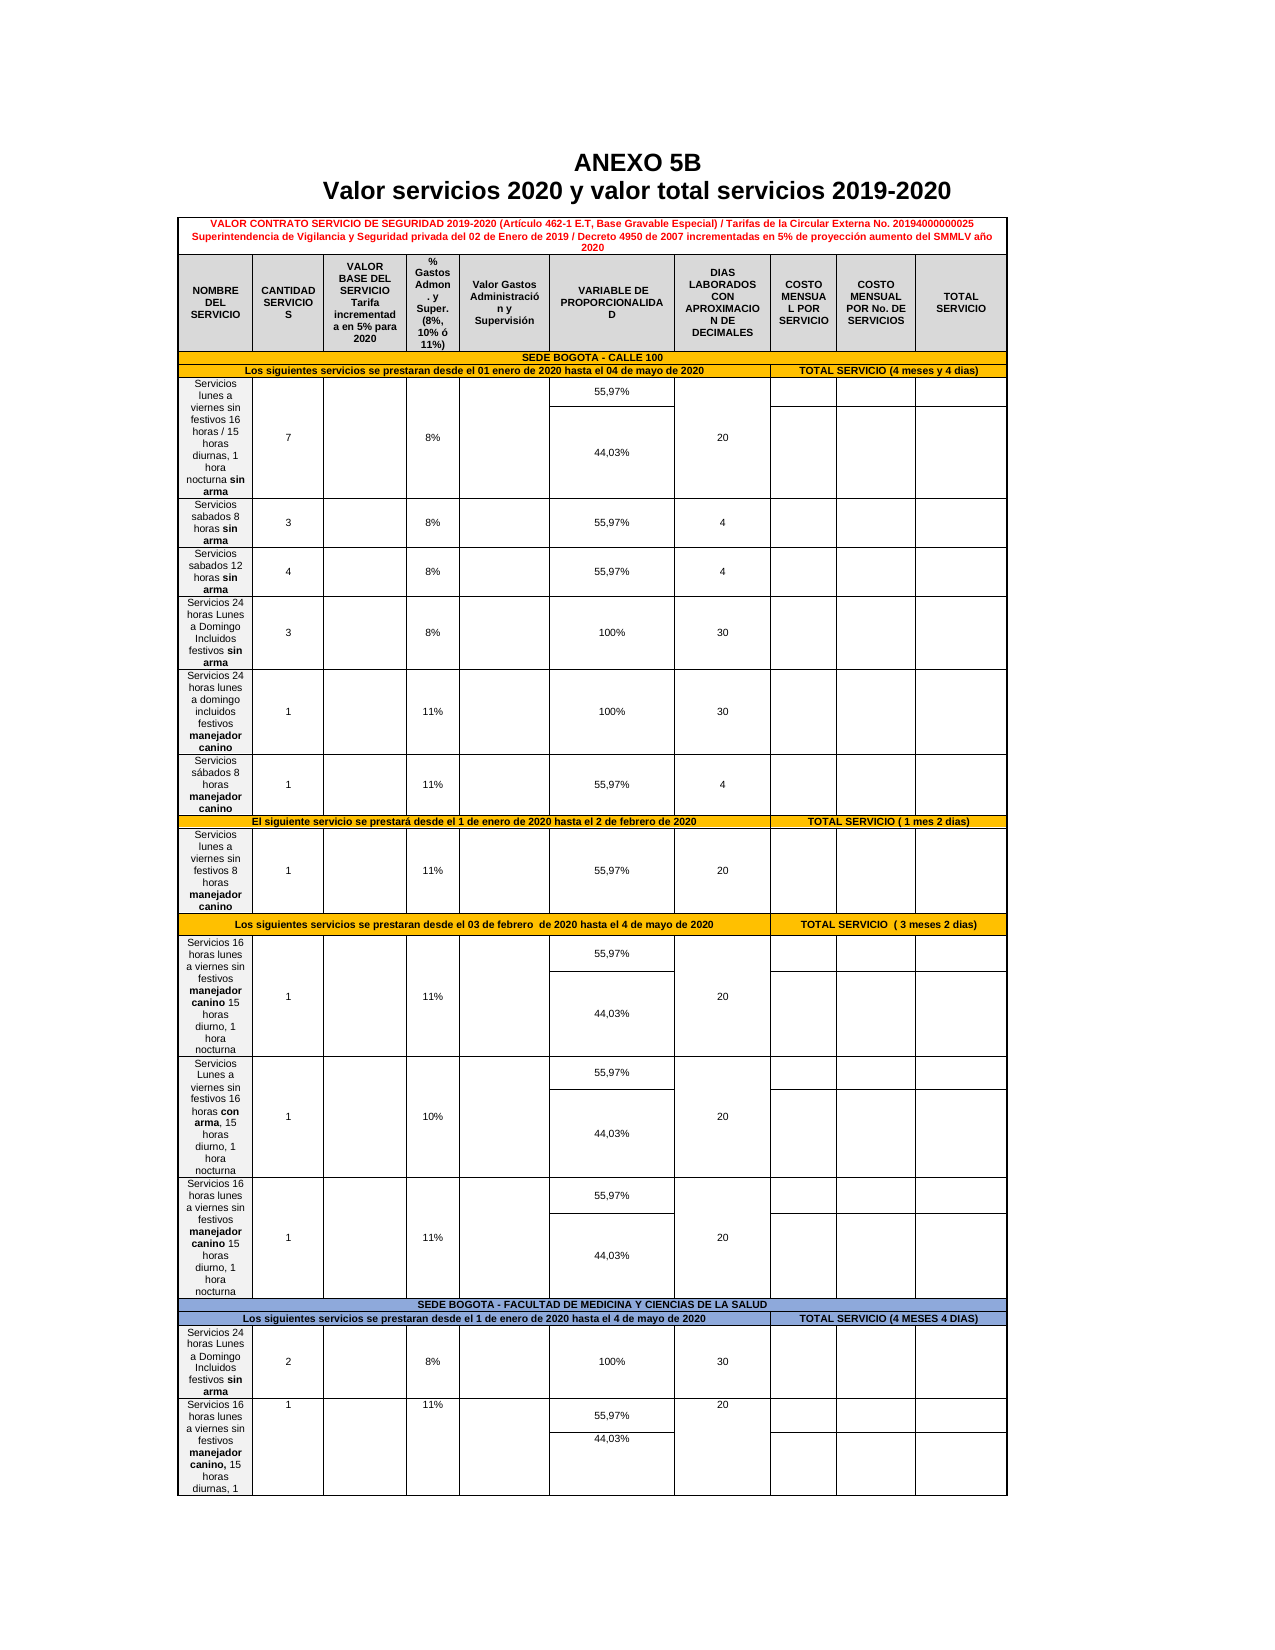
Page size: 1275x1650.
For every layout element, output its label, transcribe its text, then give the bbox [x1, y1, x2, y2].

table_cell [771, 1214, 836, 1298]
table_cell [771, 407, 836, 498]
table_cell [771, 1057, 836, 1088]
table_cell [837, 1214, 915, 1298]
table_cell [837, 1178, 915, 1213]
table_cell [771, 936, 836, 971]
table_cell [460, 499, 549, 547]
table_cell [324, 936, 406, 1056]
table_cell 8% [407, 378, 459, 498]
table_cell [460, 597, 549, 669]
table_cell Servicios 16 horas lunes a viernes sin festivos manejador canino, 15 horas diurnas, 1 hora nocturna [179, 1399, 252, 1495]
table_cell [837, 972, 915, 1056]
table_cell 7 [253, 378, 323, 498]
table_cell [771, 499, 836, 547]
table_cell [324, 670, 406, 753]
table_cell 20 [675, 829, 770, 912]
table_cell TOTAL SERVICIO (4 MESES 4 DIAS) [771, 1312, 1006, 1325]
table_cell TOTAL SERVICIO [916, 255, 1006, 351]
table_cell [837, 378, 915, 406]
table_cell 44,03% [550, 972, 674, 1056]
table_cell [324, 548, 406, 596]
table_cell Servicios Lunes a viernes sin festivos 16 horas con arma, 15 horas diurno, 1 hora nocturna [179, 1057, 252, 1177]
table_cell [837, 1057, 915, 1088]
table_cell 44,03% [550, 407, 674, 498]
table_cell [837, 1399, 915, 1432]
table_cell Servicios 16 horas lunes a viernes sin festivos manejador canino 15 horas diurno, 1 hora nocturna [179, 936, 252, 1056]
table_cell 4 [253, 548, 323, 596]
table_cell [460, 670, 549, 753]
table_cell [837, 829, 915, 912]
table_cell [916, 755, 1006, 814]
table_cell [916, 829, 1006, 912]
table_cell [460, 548, 549, 596]
table_cell 44,03% [550, 1433, 674, 1495]
table_cell Servicios sábados 8 horas manejador canino [179, 755, 252, 814]
table_cell 20 [675, 936, 770, 1056]
table_cell Los siguientes servicios se prestaran desde el 03 de febrero de 2020 hasta el 4 de mayo de 2020 [179, 914, 770, 935]
table_cell [460, 1178, 549, 1298]
table_cell 1 [253, 829, 323, 912]
table_cell COSTO MENSUAL POR SERVICIO [771, 255, 836, 351]
table_cell [771, 597, 836, 669]
table_cell 1 [253, 670, 323, 753]
table_cell 55,97% [550, 1178, 674, 1213]
table_cell [324, 597, 406, 669]
table_cell [771, 1433, 836, 1495]
table_cell Servicios 16 horas lunes a viernes sin festivos manejador canino 15 horas diurno, 1 hora nocturna [179, 1178, 252, 1298]
table_cell % Gastos Admon. y Super. (8%, 10% ó 11%) [407, 255, 459, 351]
table_cell 4 [675, 755, 770, 814]
table_cell 55,97% [550, 936, 674, 971]
table_cell 1 [253, 1399, 323, 1495]
table_cell 11% [407, 936, 459, 1056]
table_cell COSTO MENSUAL POR No. DE SERVICIOS [837, 255, 915, 351]
table_cell 1 [253, 1057, 323, 1177]
table_cell DIAS LABORADOS CON APROXIMACION DE DECIMALES [675, 255, 770, 351]
table_cell 30 [675, 1326, 770, 1398]
table_cell VALOR BASE DEL SERVICIO Tarifa incrementada en 5% para 2020 [324, 255, 406, 351]
table_cell [771, 755, 836, 814]
table_cell 8% [407, 548, 459, 596]
table_cell 1 [253, 755, 323, 814]
table_cell [916, 1057, 1006, 1088]
table_cell NOMBRE DEL SERVICIO [179, 255, 252, 351]
table_cell [460, 378, 549, 498]
table_cell Servicios sabados 8 horas sin arma [179, 499, 252, 547]
table_cell [771, 972, 836, 1056]
table_cell VARIABLE DE PROPORCIONALIDAD [550, 255, 674, 351]
table_cell 10% [407, 1057, 459, 1177]
table_cell 44,03% [550, 1090, 674, 1177]
table_cell [771, 670, 836, 753]
table_cell [837, 499, 915, 547]
table_cell 8% [407, 1326, 459, 1398]
table_cell [324, 1178, 406, 1298]
table_cell [324, 1326, 406, 1398]
table_cell 1 [253, 936, 323, 1056]
table_cell 3 [253, 499, 323, 547]
table_cell [771, 548, 836, 596]
table_cell 55,97% [550, 1399, 674, 1432]
table_cell [916, 1433, 1006, 1495]
table_cell [324, 499, 406, 547]
table_cell 55,97% [550, 829, 674, 912]
table_cell 20 [675, 1399, 770, 1495]
table_cell [916, 1090, 1006, 1177]
table_cell [771, 1178, 836, 1213]
table_cell [837, 755, 915, 814]
table_cell 55,97% [550, 755, 674, 814]
table_cell [916, 1326, 1006, 1398]
table_cell [771, 829, 836, 912]
table_cell Servicios 24 horas Lunes a Domingo Incluidos festivos sin arma [179, 1326, 252, 1398]
table_cell [837, 548, 915, 596]
table_cell 20 [675, 1057, 770, 1177]
table_cell [916, 972, 1006, 1056]
table_cell 100% [550, 670, 674, 753]
table_cell 100% [550, 597, 674, 669]
table_cell 20 [675, 1178, 770, 1298]
table_cell [460, 1057, 549, 1177]
table_cell [771, 1090, 836, 1177]
table_cell Los siguientes servicios se prestaran desde el 1 de enero de 2020 hasta el 4 de mayo de 2020 [179, 1312, 770, 1325]
table_cell [837, 670, 915, 753]
table_cell 20 [675, 378, 770, 498]
table_cell [916, 936, 1006, 971]
table_cell [324, 1399, 406, 1495]
table_cell [460, 936, 549, 1056]
table_cell [837, 1090, 915, 1177]
table_cell [837, 1326, 915, 1398]
table_cell 11% [407, 829, 459, 912]
table_cell 55,97% [550, 1057, 674, 1088]
table_cell [916, 1178, 1006, 1213]
table_cell [837, 407, 915, 498]
table_cell [916, 378, 1006, 406]
table_cell 100% [550, 1326, 674, 1398]
table_cell 11% [407, 1178, 459, 1298]
table_cell [460, 1326, 549, 1398]
table_cell TOTAL SERVICIO ( 3 meses 2 dias) [771, 914, 1006, 935]
table_cell [771, 1399, 836, 1432]
table_cell Servicios lunes a viernes sin festivos 8 horas manejador canino [179, 829, 252, 912]
table_cell [916, 548, 1006, 596]
table_cell [916, 670, 1006, 753]
table_cell 55,97% [550, 378, 674, 406]
table_cell 11% [407, 1399, 459, 1495]
table_cell [916, 597, 1006, 669]
table_cell 30 [675, 670, 770, 753]
table_cell [460, 755, 549, 814]
table_cell [916, 407, 1006, 498]
table_cell 55,97% [550, 548, 674, 596]
table_cell 1 [253, 1178, 323, 1298]
table_cell Valor Gastos Administración y Supervisión [460, 255, 549, 351]
table_cell [916, 499, 1006, 547]
table_cell [460, 1399, 549, 1495]
table_cell Servicios sabados 12 horas sin arma [179, 548, 252, 596]
table_cell [837, 597, 915, 669]
table_cell 11% [407, 670, 459, 753]
table_cell 3 [253, 597, 323, 669]
table_cell Servicios lunes a viernes sin festivos 16 horas / 15 horas diurnas, 1 hora nocturna sin arma [179, 378, 252, 498]
table_header VALOR CONTRATO SERVICIO DE SEGURIDAD 2019-2020 (Artículo 462-1 E.T, Base Gravable Especial) / Tarifas de la Circular Externa No. 20194000000025 Superintendencia de Vigilancia y Seguridad privada del 02 de Enero de 2019 / Decreto 4950 de 2007 incrementadas en 5% de proyección aumento del SMMLV año 2020 [179, 218, 1006, 254]
table_cell 11% [407, 755, 459, 814]
table_cell Servicios 24 horas Lunes a Domingo Incluidos festivos sin arma [179, 597, 252, 669]
table_cell 44,03% [550, 1214, 674, 1298]
table_cell 8% [407, 597, 459, 669]
text ANEXO 5B [177, 148, 1098, 176]
table_cell [837, 936, 915, 971]
table_cell [324, 755, 406, 814]
table_cell Servicios 24 horas lunes a domingo incluidos festivos manejador canino [179, 670, 252, 753]
table_cell 4 [675, 548, 770, 596]
table_cell 55,97% [550, 499, 674, 547]
table_cell [771, 378, 836, 406]
table_cell [324, 1057, 406, 1177]
table_cell [916, 1399, 1006, 1432]
text Valor servicios 2020 y valor total servicios 2019-2020 [177, 176, 1098, 205]
table_cell CANTIDAD SERVICIOS [253, 255, 323, 351]
table_cell 2 [253, 1326, 323, 1398]
table_cell [771, 1326, 836, 1398]
table_cell [324, 378, 406, 498]
table_cell [324, 829, 406, 912]
table_cell 30 [675, 597, 770, 669]
table_cell [916, 1214, 1006, 1298]
table_cell [460, 829, 549, 912]
table_cell 8% [407, 499, 459, 547]
table_cell [837, 1433, 915, 1495]
table_cell 4 [675, 499, 770, 547]
